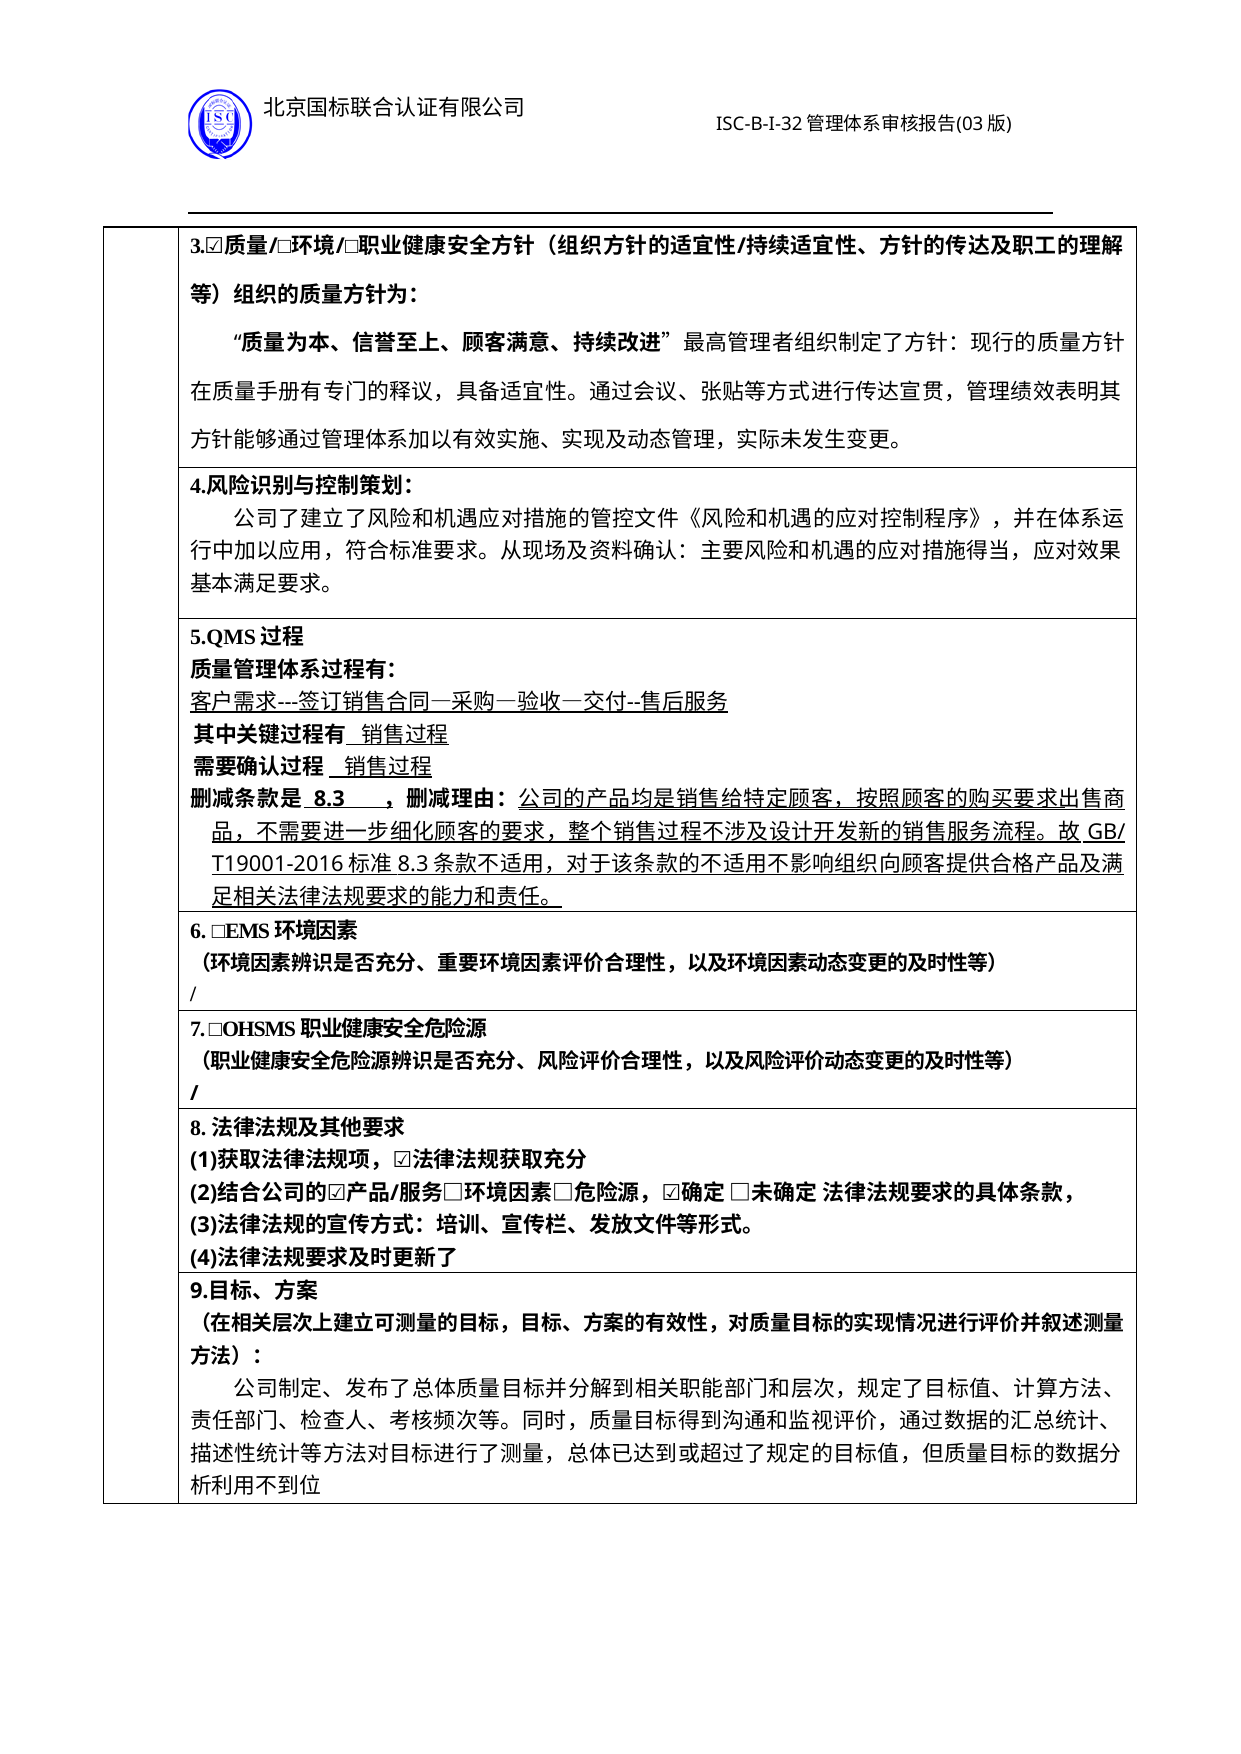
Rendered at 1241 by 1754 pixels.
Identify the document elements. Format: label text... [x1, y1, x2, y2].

picture [187, 89, 253, 158]
table_cell 7. □OHSMS职业健康安全危险源 （职业健康安全危险源辨识是否充分、风险评价合理性，以及风险评价动态变更的及时性等） / [179, 1011, 1136, 1108]
table_cell 4.风险识别与控制策划： 公司了建立了风险和机遇应对措施的管控文件《风险和机遇的应对控制程序》，并在体系运行中加以应用，符合标准要求。从现场及资料确认：主要风险和机遇的应对措施得当，应对效果基本满足要求。 [179, 468, 1136, 618]
table_cell 6. □EMS环境因素 （环境因素辨识是否充分、重要环境因素评价合理性，以及环境因素动态变更的及时性等） / [179, 912, 1136, 1010]
table_cell 5.QMS过程 质量管理体系过程有： 客户需求---签订销售合同—采购—验收—交付--售后服务 其中关键过程有 销售过程 需要确认过程 销售过程 删减条款是 8.3 ，删减理由：公司的产品均是销售给特定顾客，按照顾客的购买要求出售商品，不需要进一步细化顾客的要求，整个销售过程不涉及设计开发新的销售服务流程。故GB/T19001-2016标准8.3条款不适用，对于该条款的不适用不影响组织向顾客提供合格产品及满足相关法律法规要求的能力和责任。 [179, 619, 1136, 911]
table_cell 8. 法律法规及其他要求 (1)获取法律法规项，☑法律法规获取充分 (2)结合公司的☑产品/服务□环境因素□危险源，☑确定 □未确定 法律法规要求的具体条款， (3)法律法规的宣传方式：培训、宣传栏、发放文件等形式。 (4)法律法规要求及时更新了 [179, 1109, 1136, 1272]
table_cell 9.目标、方案 （在相关层次上建立可测量的目标，目标、方案的有效性，对质量目标的实现情况进行评价并叙述测量方法）： 公司制定、发布了总体质量目标并分解到相关职能部门和层次，规定了目标值、计算方法、责任部门、检查人、考核频次等。同时，质量目标得到沟通和监视评价，通过数据的汇总统计、描述性统计等方法对目标进行了测量，总体已达到或超过了规定的目标值，但质量目标的数据分析利用不到位 [179, 1273, 1136, 1503]
table_cell 3.☑质量/□环境/□职业健康安全方针（组织方针的适宜性/持续适宜性、方针的传达及职工的理解等）组织的质量方针为： “质量为本、信誉至上、顾客满意、持续改进”最高管理者组织制定了方针：现行的质量方针在质量手册有专门的释议，具备适宜性。通过会议、张贴等方式进行传达宣贯，管理绩效表明其方针能够通过管理体系加以有效实施、实现及动态管理，实际未发生变更。 [179, 228, 1136, 467]
